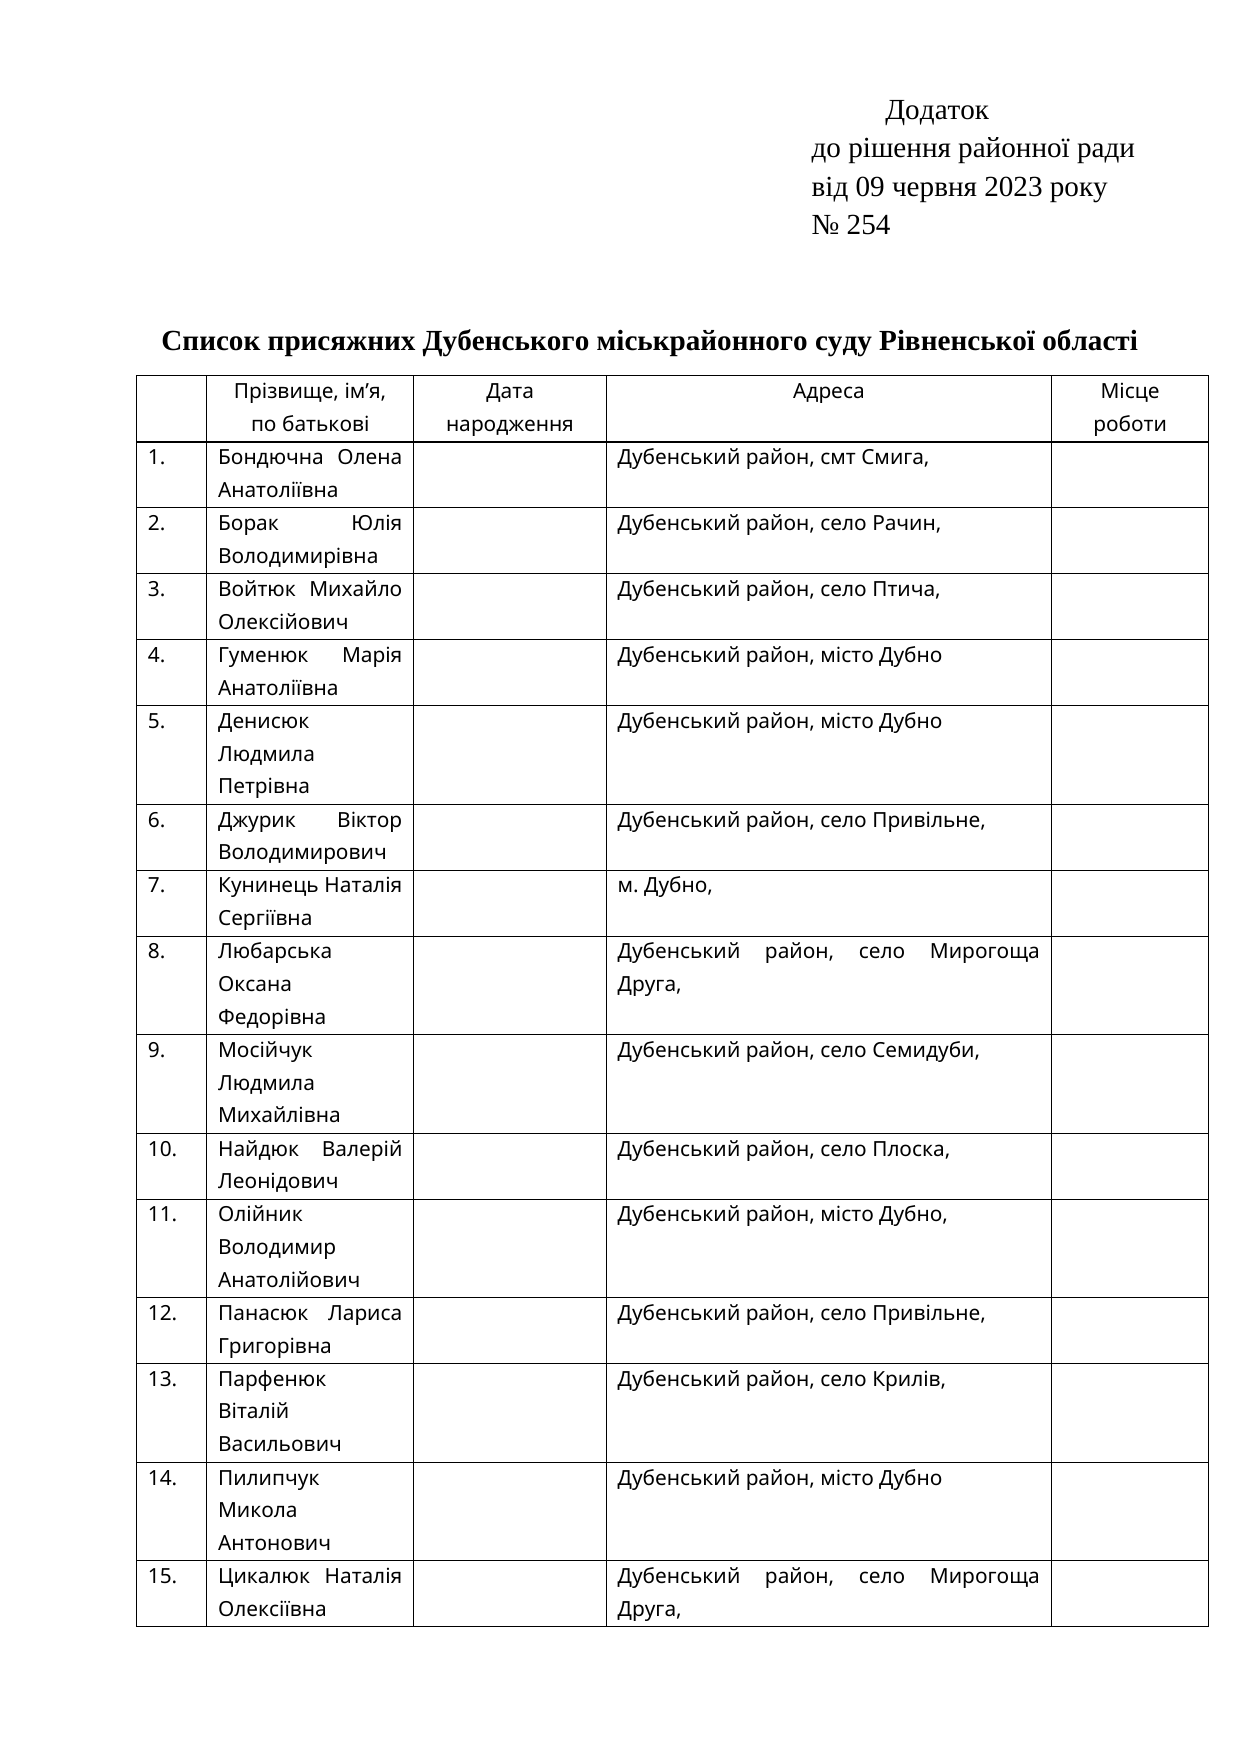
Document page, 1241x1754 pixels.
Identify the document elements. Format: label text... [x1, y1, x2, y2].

table_cell Любарська Оксана Федорівна [207, 937, 413, 1034]
table_cell [1052, 508, 1208, 573]
table_cell Гуменюк Марія Анатоліївна [207, 640, 413, 705]
table_cell [414, 1035, 606, 1133]
table_cell Дубенський район, село Семидуби, [607, 1035, 1051, 1133]
text від 09 червня 2023 року [811, 169, 1152, 202]
table_header Дата народження [414, 376, 606, 441]
table_cell [137, 871, 206, 936]
table_cell Бондючна Олена Анатоліївна [207, 443, 413, 507]
table_cell Пилипчук Микола Антонович [207, 1463, 413, 1560]
table_cell Джурик Віктор Володимирович [207, 805, 413, 869]
table_cell [137, 1134, 206, 1198]
table_cell [1052, 937, 1208, 1034]
table_cell [137, 706, 206, 804]
table_cell Мосійчук Людмила Михайлівна [207, 1035, 413, 1133]
text до рішення районної ради [811, 130, 1152, 164]
text № 254 [811, 207, 1152, 241]
table_cell Олійник Володимир Анатолійович [207, 1200, 413, 1297]
table_header Прізвище, ім’я, по батькові [207, 376, 413, 441]
table_cell [137, 1200, 206, 1297]
table_cell [137, 443, 206, 507]
table_cell Дубенський район, село Плоска, [607, 1134, 1051, 1198]
table_cell Найдюк Валерій Леонідович [207, 1134, 413, 1198]
table_cell Дубенський район, село Мирогоща Друга, [607, 937, 1051, 1034]
table_cell Дубенський район, село Рачин, [607, 508, 1051, 573]
table_cell Дубенський район, місто Дубно [607, 706, 1051, 804]
text Список присяжних Дубенського міськрайонного суду Рівненської області [148, 323, 1152, 357]
table_cell Дубенський район, місто Дубно [607, 640, 1051, 705]
table_cell [137, 1298, 206, 1363]
table_cell [414, 640, 606, 705]
table_cell [414, 1200, 606, 1297]
table_cell Дубенський район, місто Дубно [607, 1463, 1051, 1560]
table_cell [1052, 871, 1208, 936]
table_cell [414, 574, 606, 639]
table_cell [137, 640, 206, 705]
table_cell [1052, 1200, 1208, 1297]
table_cell Цикалюк Наталія Олексіївна [207, 1561, 413, 1626]
table_cell [414, 937, 606, 1034]
table_cell Дубенський район, село Привільне, [607, 1298, 1051, 1363]
table_cell Борак Юлія Володимирівна [207, 508, 413, 573]
table_cell [137, 1463, 206, 1560]
table_cell [1052, 1463, 1208, 1560]
table_cell Панасюк Лариса Григорівна [207, 1298, 413, 1363]
table_header [137, 376, 206, 441]
table_cell [414, 443, 606, 507]
table_cell Парфенюк Віталій Васильович [207, 1364, 413, 1462]
table_header Місце роботи [1052, 376, 1208, 441]
table_cell [137, 805, 206, 869]
table_cell [1052, 443, 1208, 507]
table_cell [1052, 640, 1208, 705]
table_cell Дубенський район, село Крилів, [607, 1364, 1051, 1462]
text Додаток [811, 92, 1152, 125]
table_cell [414, 706, 606, 804]
table_cell Войтюк Михайло Олексійович [207, 574, 413, 639]
table_cell [1052, 1134, 1208, 1198]
table_cell [137, 508, 206, 573]
table_cell [414, 805, 606, 869]
table_cell [1052, 1298, 1208, 1363]
table_cell Кунинець Наталія Сергіївна [207, 871, 413, 936]
table_cell [137, 1035, 206, 1133]
table_cell [414, 508, 606, 573]
table_cell [414, 871, 606, 936]
table_cell Дубенський район, смт Смига, [607, 443, 1051, 507]
table_cell [414, 1134, 606, 1198]
table_cell [414, 1364, 606, 1462]
table_cell [1052, 1561, 1208, 1626]
table_cell Дубенський район, місто Дубно, [607, 1200, 1051, 1297]
table_cell м. Дубно, [607, 871, 1051, 936]
table_cell [137, 1561, 206, 1626]
table_cell [137, 574, 206, 639]
table_cell [1052, 805, 1208, 869]
table_cell Дубенський район, село Мирогоща Друга, [607, 1561, 1051, 1626]
table_cell [137, 1364, 206, 1462]
table_cell [414, 1298, 606, 1363]
table_cell Денисюк Людмила Петрівна [207, 706, 413, 804]
table_cell [1052, 1035, 1208, 1133]
table_cell [414, 1463, 606, 1560]
table_cell [414, 1561, 606, 1626]
table_cell [1052, 1364, 1208, 1462]
table_cell [1052, 574, 1208, 639]
table_cell Дубенський район, село Привільне, [607, 805, 1051, 869]
table_cell [1052, 706, 1208, 804]
table_cell Дубенський район, село Птича, [607, 574, 1051, 639]
table_header Адреса [607, 376, 1051, 441]
table_cell [137, 937, 206, 1034]
